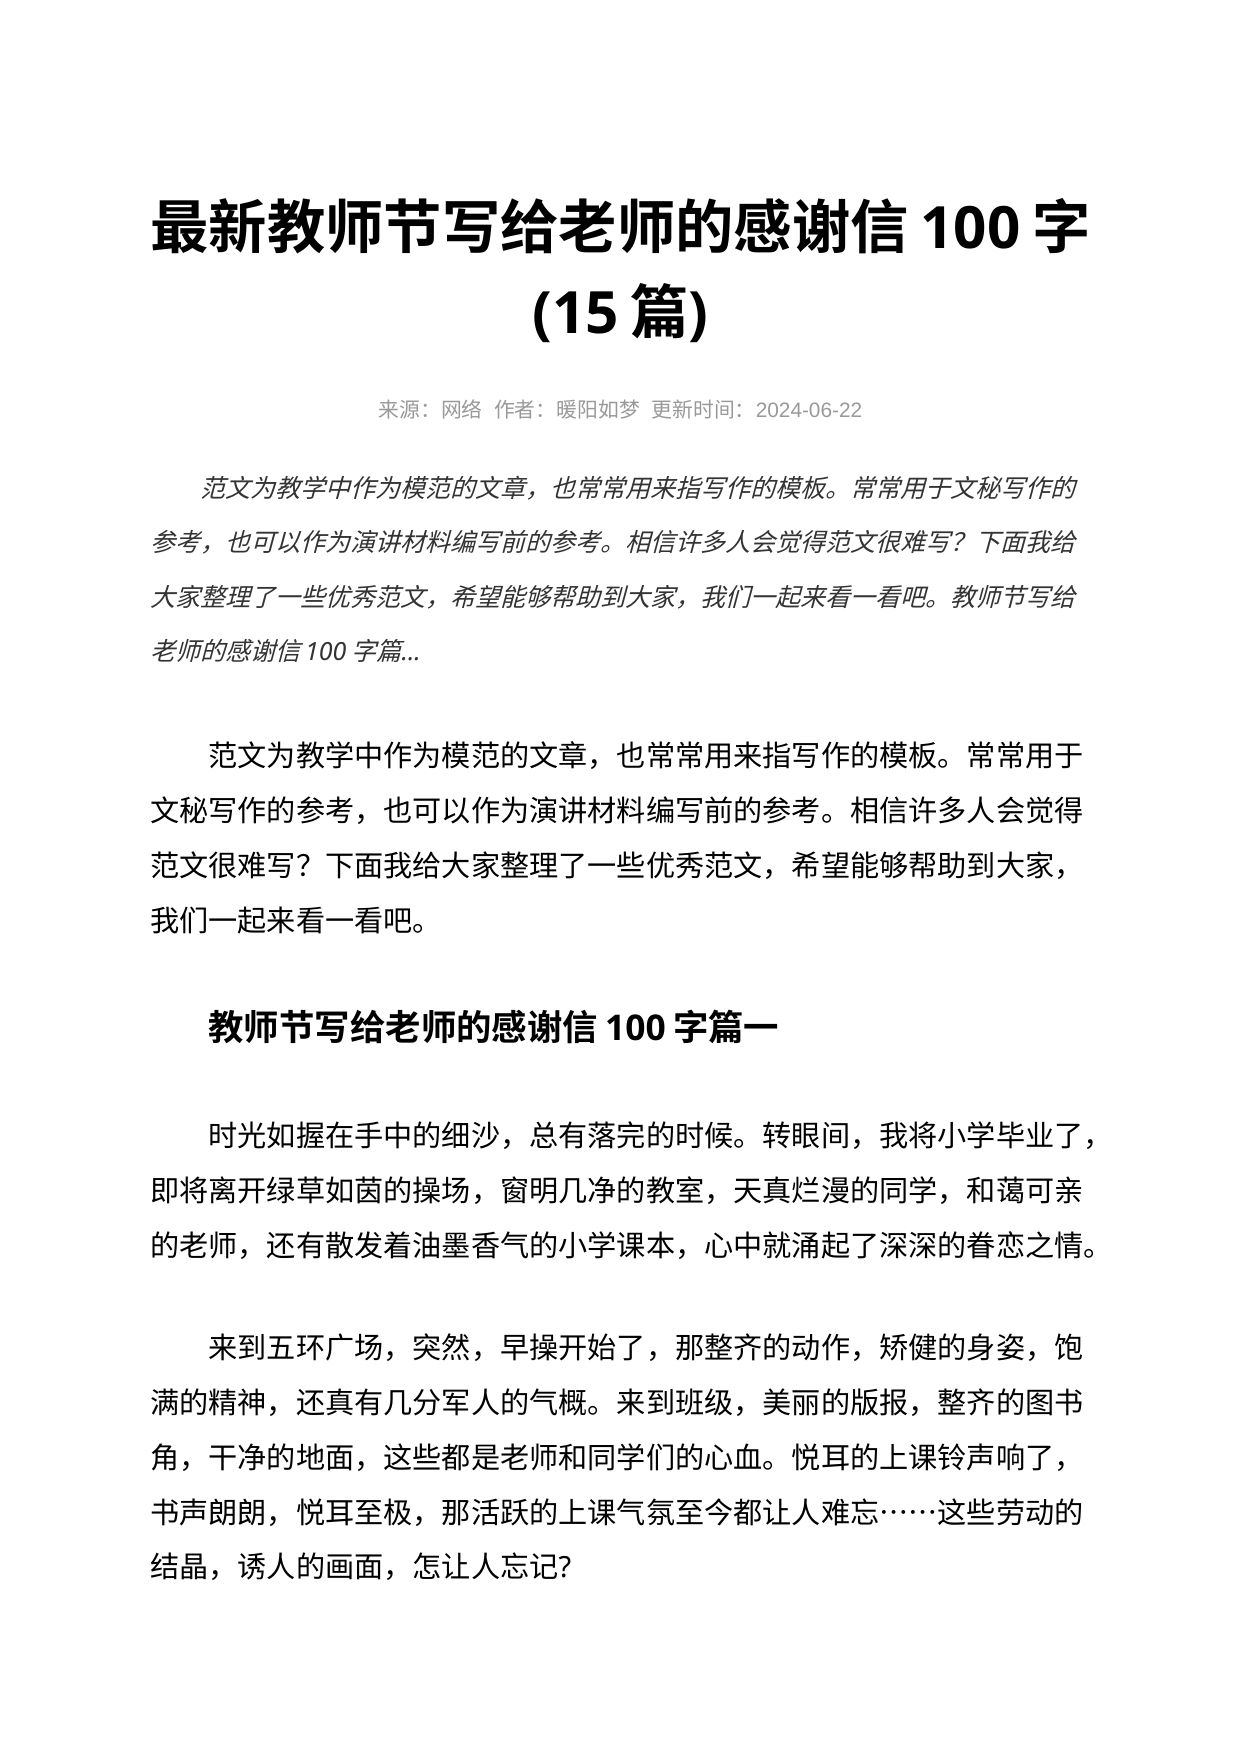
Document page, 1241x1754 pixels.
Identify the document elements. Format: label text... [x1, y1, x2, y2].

text 范文为教学中作为模范的文章，也常常用来指写作的模板。常常用于文秘写作的参考，也可以作为演讲材料编写前的参考。相信许多人会觉得范文很难写？下面我给大家整理了一些优秀范文，希望能够帮助到大家，我们一起来看一看吧。教师节写给老师的感谢信100字篇... [150, 468, 1090, 668]
text 时光如握在手中的细沙，总有落完的时候。转眼间，我将小学毕业了，即将离开绿草如茵的操场，窗明几净的教室，天真烂漫的同学，和蔼可亲的老师，还有散发着油墨香气的小学课本，心中就涌起了深深的眷恋之情。 [150, 1113, 1090, 1265]
text 来源：网络 作者：暖阳如梦 更新时间：2024-06-22 [150, 398, 1090, 422]
subtitle 最新教师节写给老师的感谢信100字(15篇) [150, 181, 1090, 351]
text 来到五环广场，突然，早操开始了，那整齐的动作，矫健的身姿，饱满的精神，还真有几分军人的气概。来到班级，美丽的版报，整齐的图书角，干净的地面，这些都是老师和同学们的心血。悦耳的上课铃声响了，书声朗朗，悦耳至极，那活跃的上课气氛至今都让人难忘……这些劳动的结晶，诱人的画面，怎让人忘记? [150, 1324, 1090, 1586]
text 教师节写给老师的感谢信100字篇一 [150, 999, 1090, 1051]
text 范文为教学中作为模范的文章，也常常用来指写作的模板。常常用于文秘写作的参考，也可以作为演讲材料编写前的参考。相信许多人会觉得范文很难写？下面我给大家整理了一些优秀范文，希望能够帮助到大家，我们一起来看一看吧。 [150, 733, 1090, 940]
